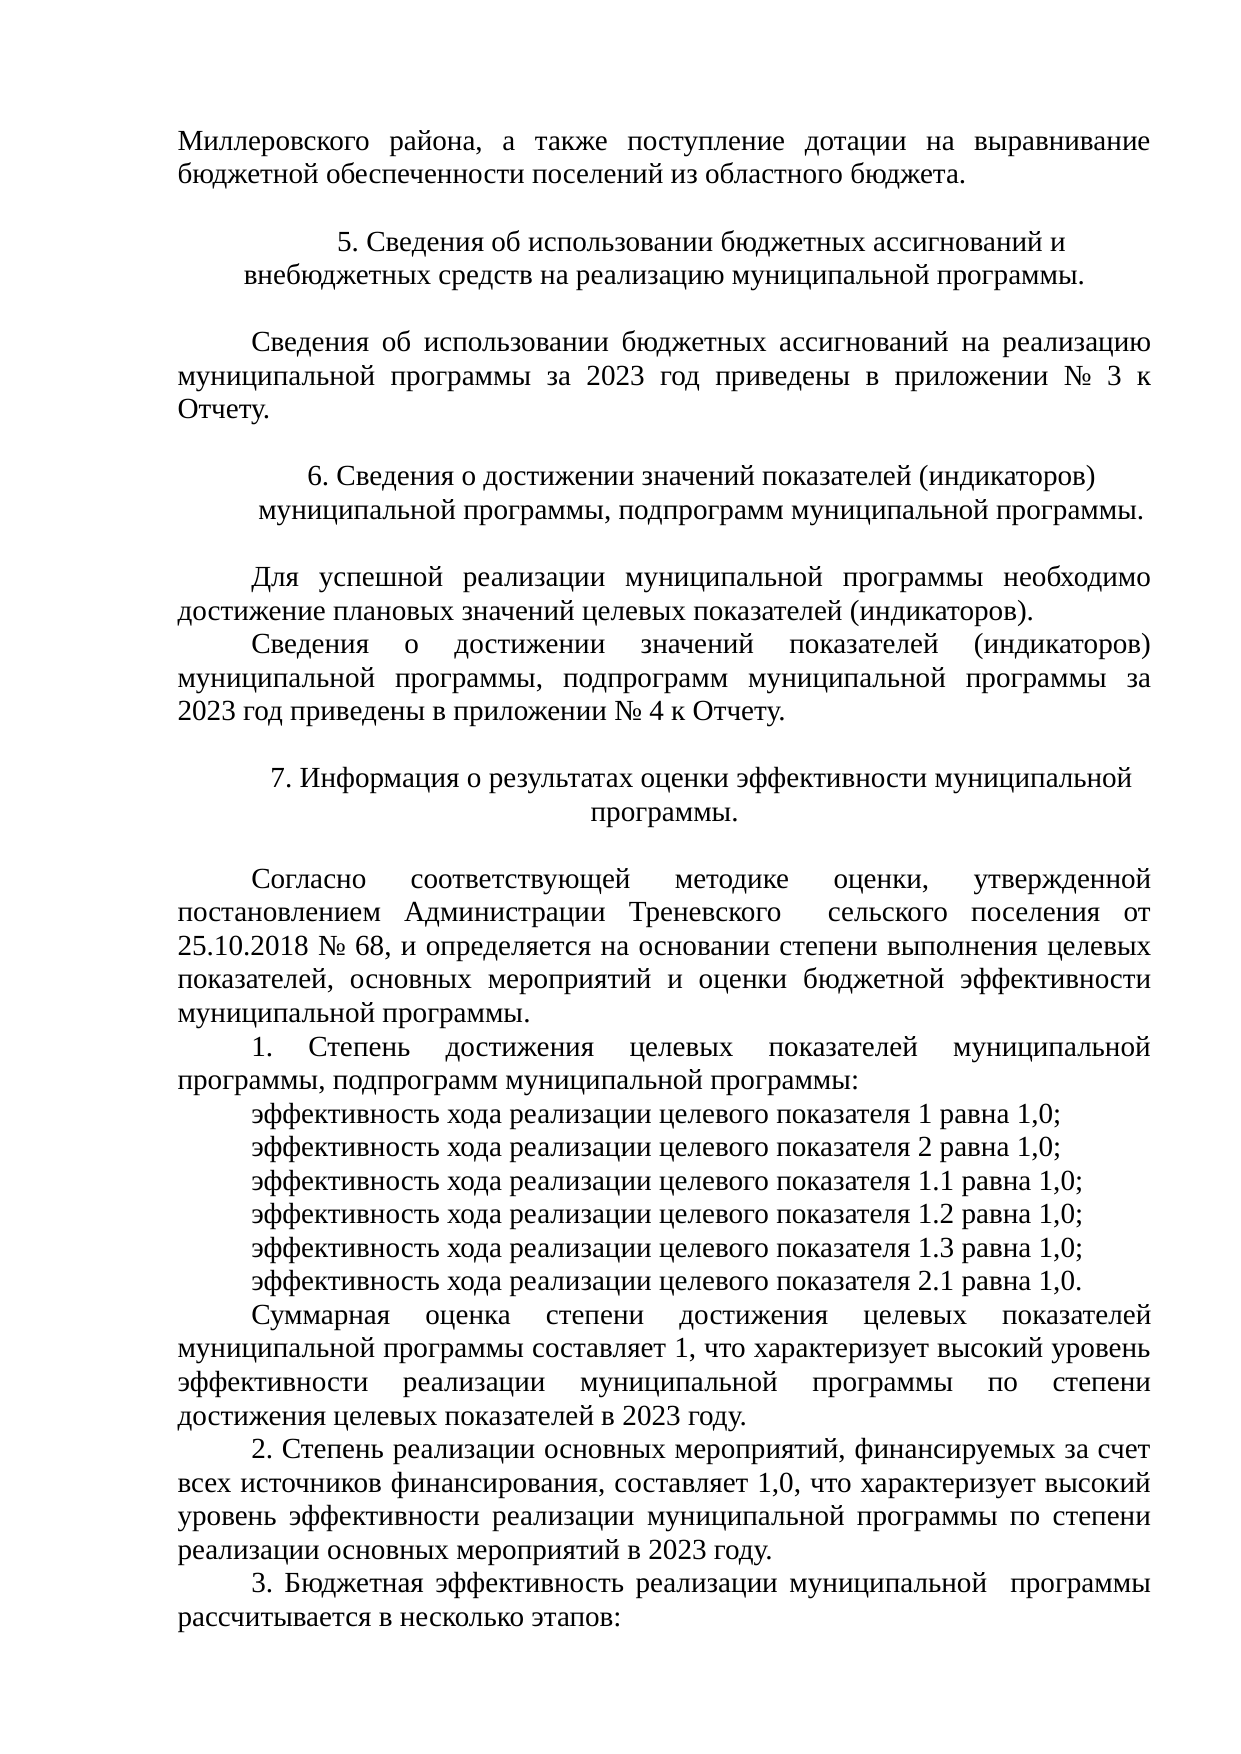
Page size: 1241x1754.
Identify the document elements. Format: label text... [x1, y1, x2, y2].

text эффективность хода реализации целевого показателя 2 равна 1,0; [177, 1129, 1152, 1163]
text 5. Сведения об использовании бюджетных ассигнований и внебюджетных средств на реализацию муниципальной программы. [177, 224, 1152, 291]
text эффективность хода реализации целевого показателя 1.3 равна 1,0; [177, 1230, 1152, 1263]
text Сведения о достижении значений показателей (индикаторов) муниципальной программы, подпрограмм муниципальной программы за 2023 год приведены в приложении № 4 к Отчету. [177, 626, 1152, 727]
text Согласно соответствующей методике оценки, утвержденной постановлением Администрации Треневского сельского поселения от 25.10.2018 № 68, и определяется на основании степени выполнения целевых показателей, основных мероприятий и оценки бюджетной эффективности муниципальной программы. [177, 861, 1152, 1029]
text 6. Сведения о достижении значений показателей (индикаторов) [177, 458, 1152, 492]
text эффективность хода реализации целевого показателя 1.1 равна 1,0; [177, 1163, 1152, 1196]
text эффективность хода реализации целевого показателя 2.1 равна 1,0. [177, 1263, 1152, 1297]
text эффективность хода реализации целевого показателя 1 равна 1,0; [177, 1096, 1152, 1129]
text 3. Бюджетная эффективность реализации муниципальной программы рассчитывается в несколько этапов: [177, 1565, 1152, 1632]
text 1. Степень достижения целевых показателей муниципальной программы, подпрограмм муниципальной программы: [177, 1029, 1152, 1096]
text Суммарная оценка степени достижения целевых показателей муниципальной программы составляет 1, что характеризует высокий уровень эффективности реализации муниципальной программы по степени достижения целевых показателей в 2023 году. [177, 1297, 1152, 1431]
text 2. Степень реализации основных мероприятий, финансируемых за счет всех источников финансирования, составляет 1,0, что характеризует высокий уровень эффективности реализации муниципальной программы по степени реализации основных мероприятий в 2023 году. [177, 1431, 1152, 1565]
text Сведения об использовании бюджетных ассигнований на реализацию муниципальной программы за 2023 год приведены в приложении № 3 к Отчету. [177, 324, 1152, 425]
text 7. Информация о результатах оценки эффективности муниципальной программы. [177, 760, 1152, 827]
text Для успешной реализации муниципальной программы необходимо достижение плановых значений целевых показателей (индикаторов). [177, 559, 1152, 626]
text муниципальной программы, подпрограмм муниципальной программы. [177, 492, 1152, 526]
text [177, 123, 1152, 190]
text эффективность хода реализации целевого показателя 1.2 равна 1,0; [177, 1196, 1152, 1230]
